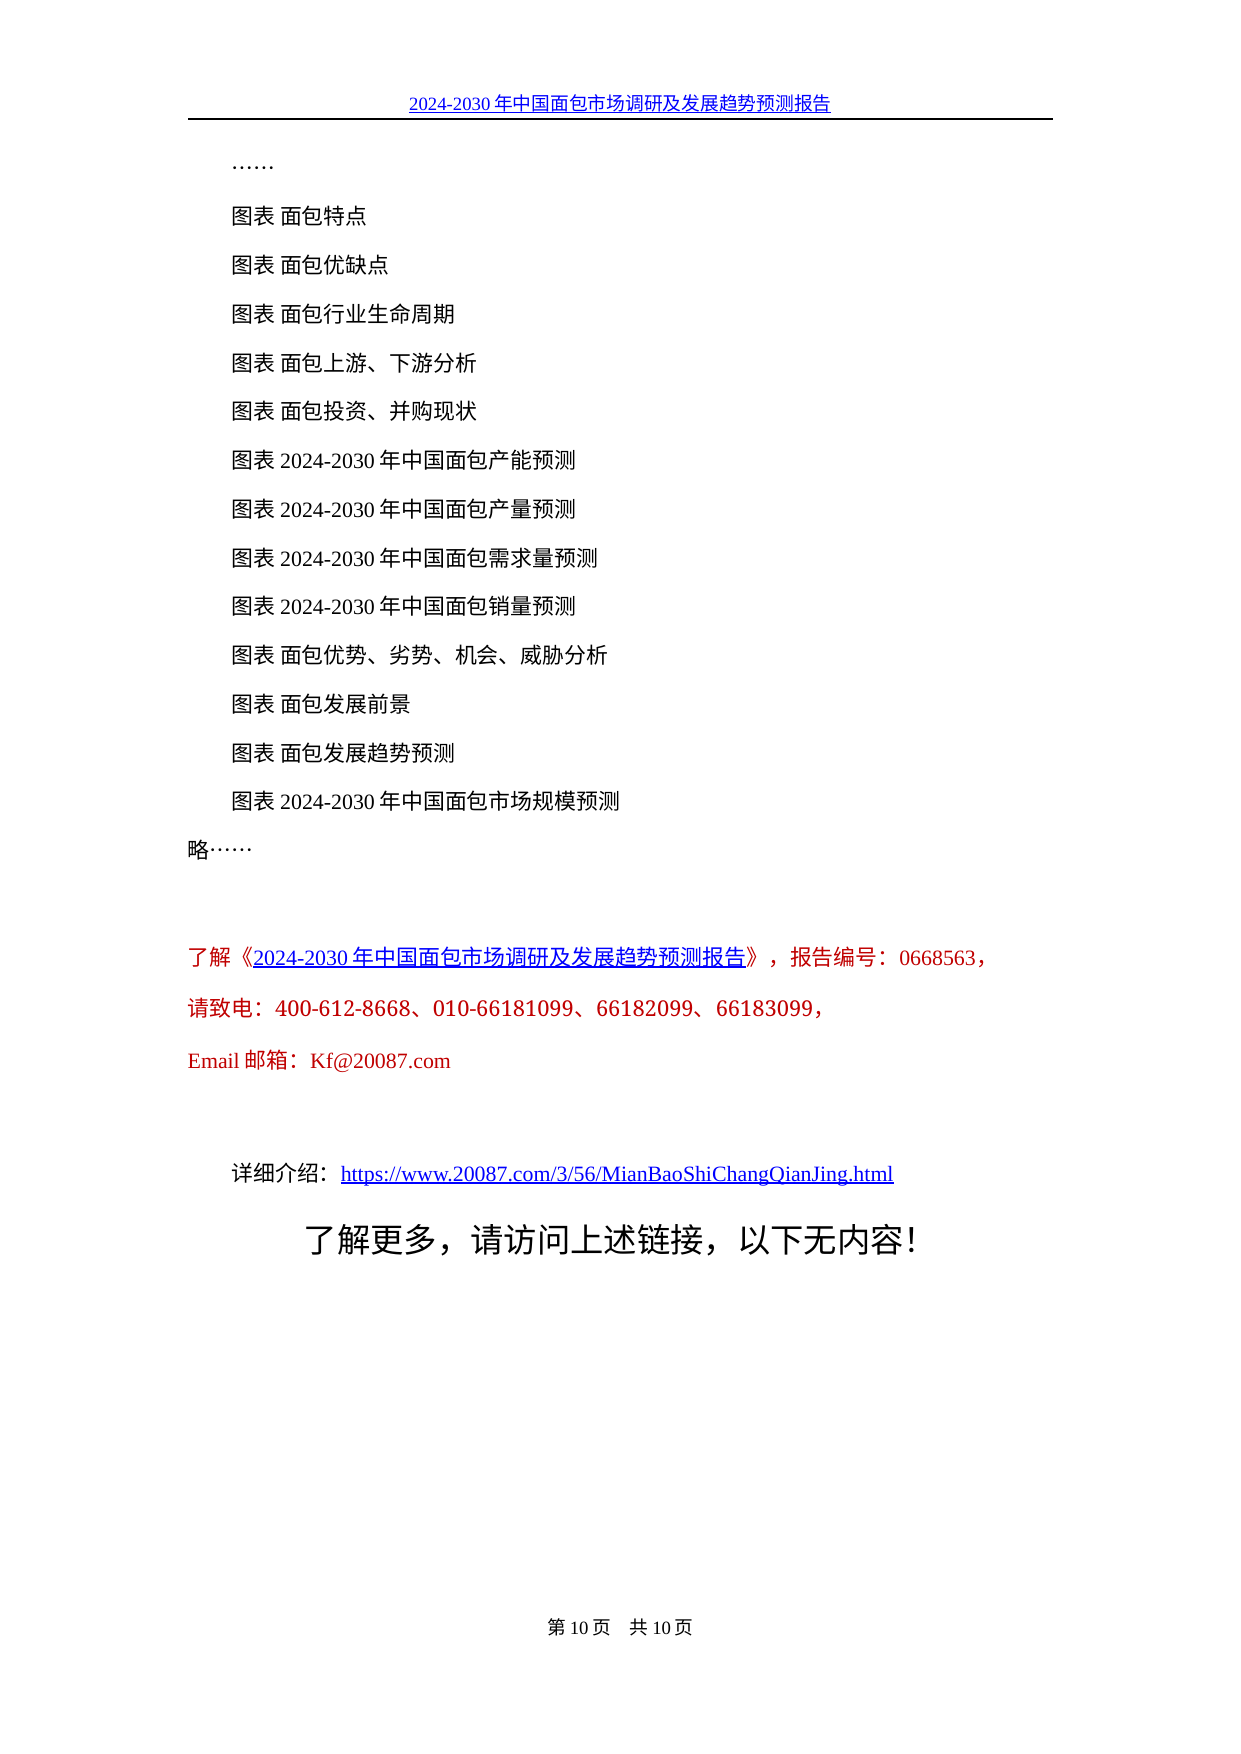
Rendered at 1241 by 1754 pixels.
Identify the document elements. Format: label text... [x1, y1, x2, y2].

title 了解更多，请访问上述链接，以下无内容！ [187, 1205, 1053, 1270]
text 请致电：400-612-8668、010-66181099、66182099、66183099， [187, 991, 1053, 1023]
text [187, 150, 1053, 865]
text Email邮箱：Kf@20087.com [187, 1042, 1053, 1075]
text 详细介绍：https://www.20087.com/3/56/MianBaoShiChangQianJing.html [187, 1155, 1053, 1188]
text 了解《2024-2030年中国面包市场调研及发展趋势预测报告》，报告编号：0668563， [187, 939, 1053, 972]
